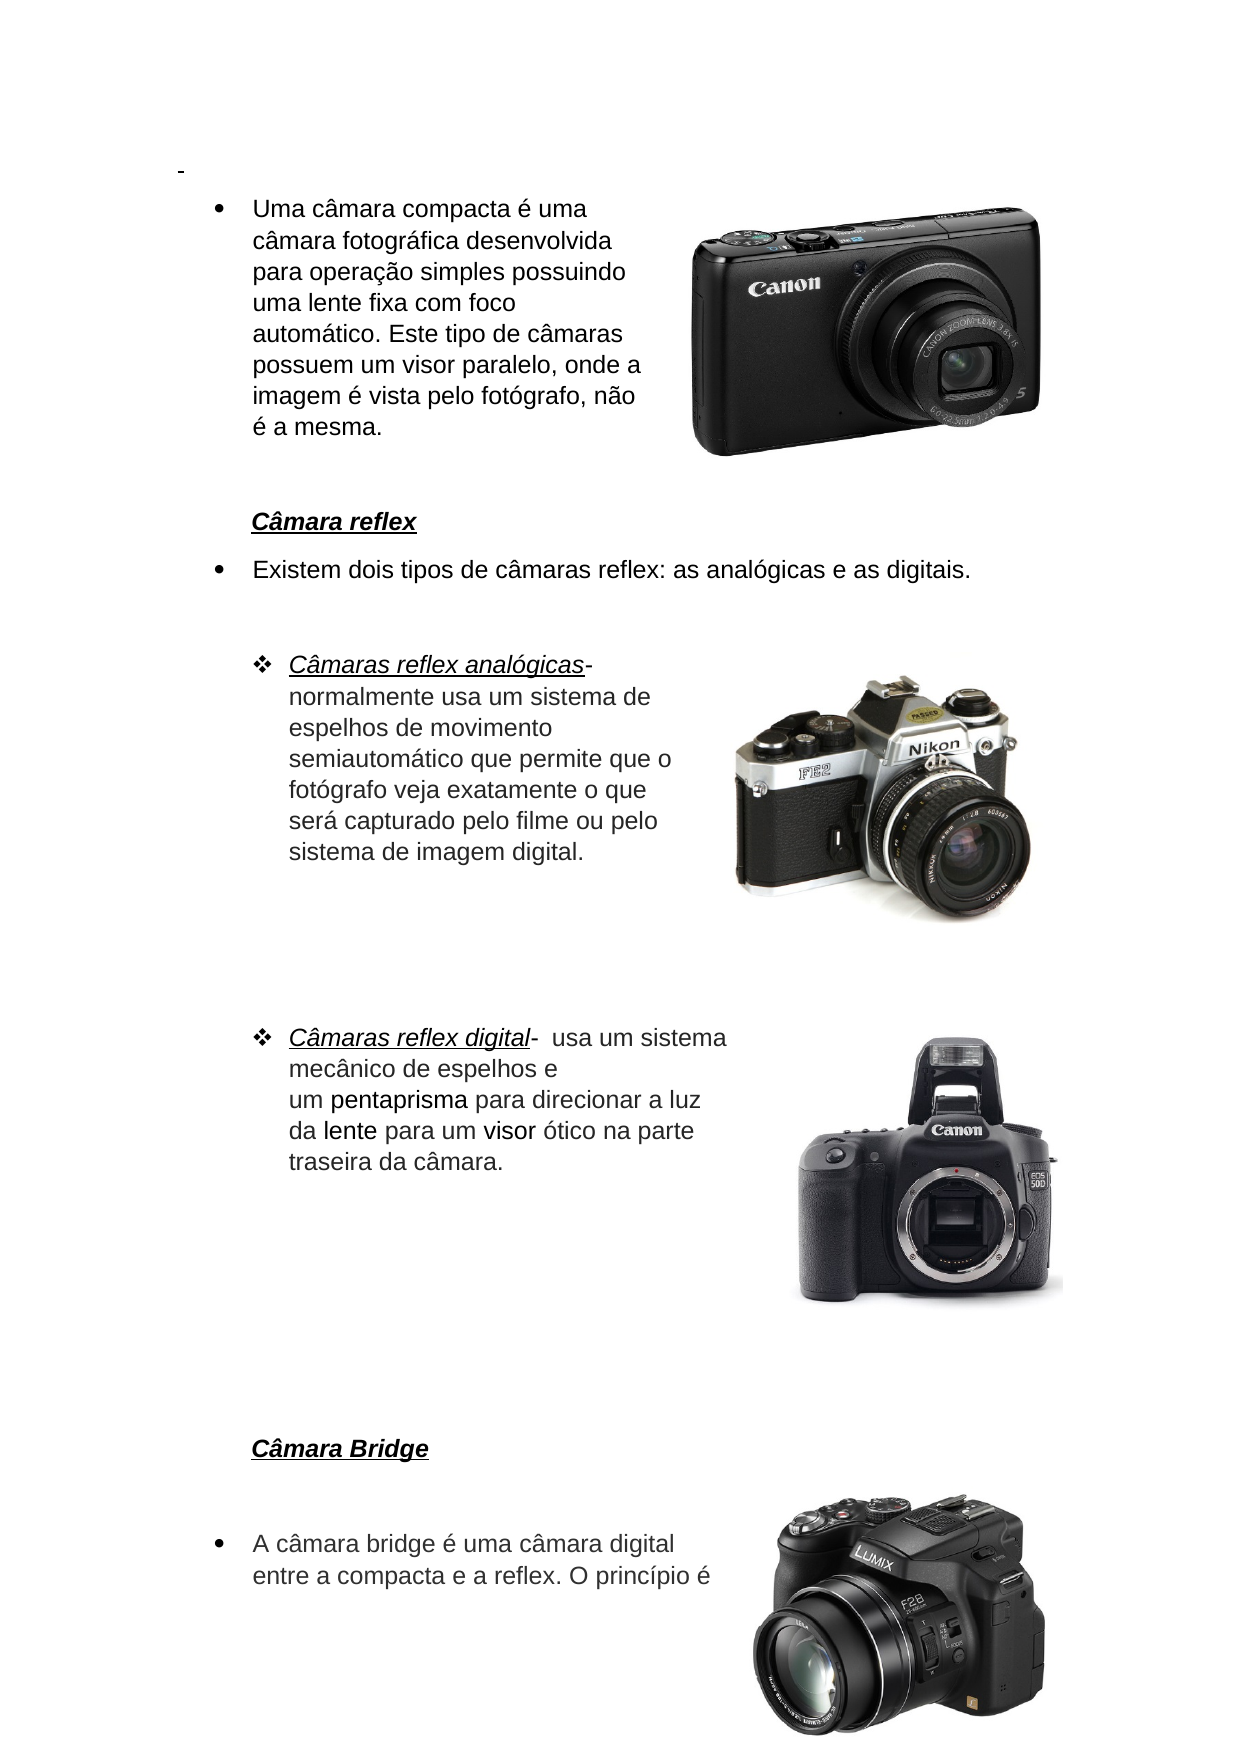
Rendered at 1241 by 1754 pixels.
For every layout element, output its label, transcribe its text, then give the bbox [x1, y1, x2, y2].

picture [732, 1475, 1063, 1754]
picture [708, 652, 1063, 942]
list Câmaras reflex analógicas- normalmente usa um sistema de espelhos de movimento semiautomático que permite que o fotógrafo veja exatamente o que será capturado pelo filme ou pelo sistema de imagem digital. [251, 651, 1063, 866]
text Câmara Bridge [177, 1434, 1063, 1463]
list Câmaras reflex digital- usa um sistema mecânico de espelhos e um pentaprisma para direcionar a luz da lente para um visor ótico na parte traseira da câmara. [251, 1023, 1063, 1177]
picture [785, 1025, 1063, 1314]
text Câmara reflex [177, 507, 1063, 536]
list Existem dois tipos de câmaras reflex: as analógicas e as digitais. [215, 555, 1063, 584]
picture [669, 196, 1063, 465]
